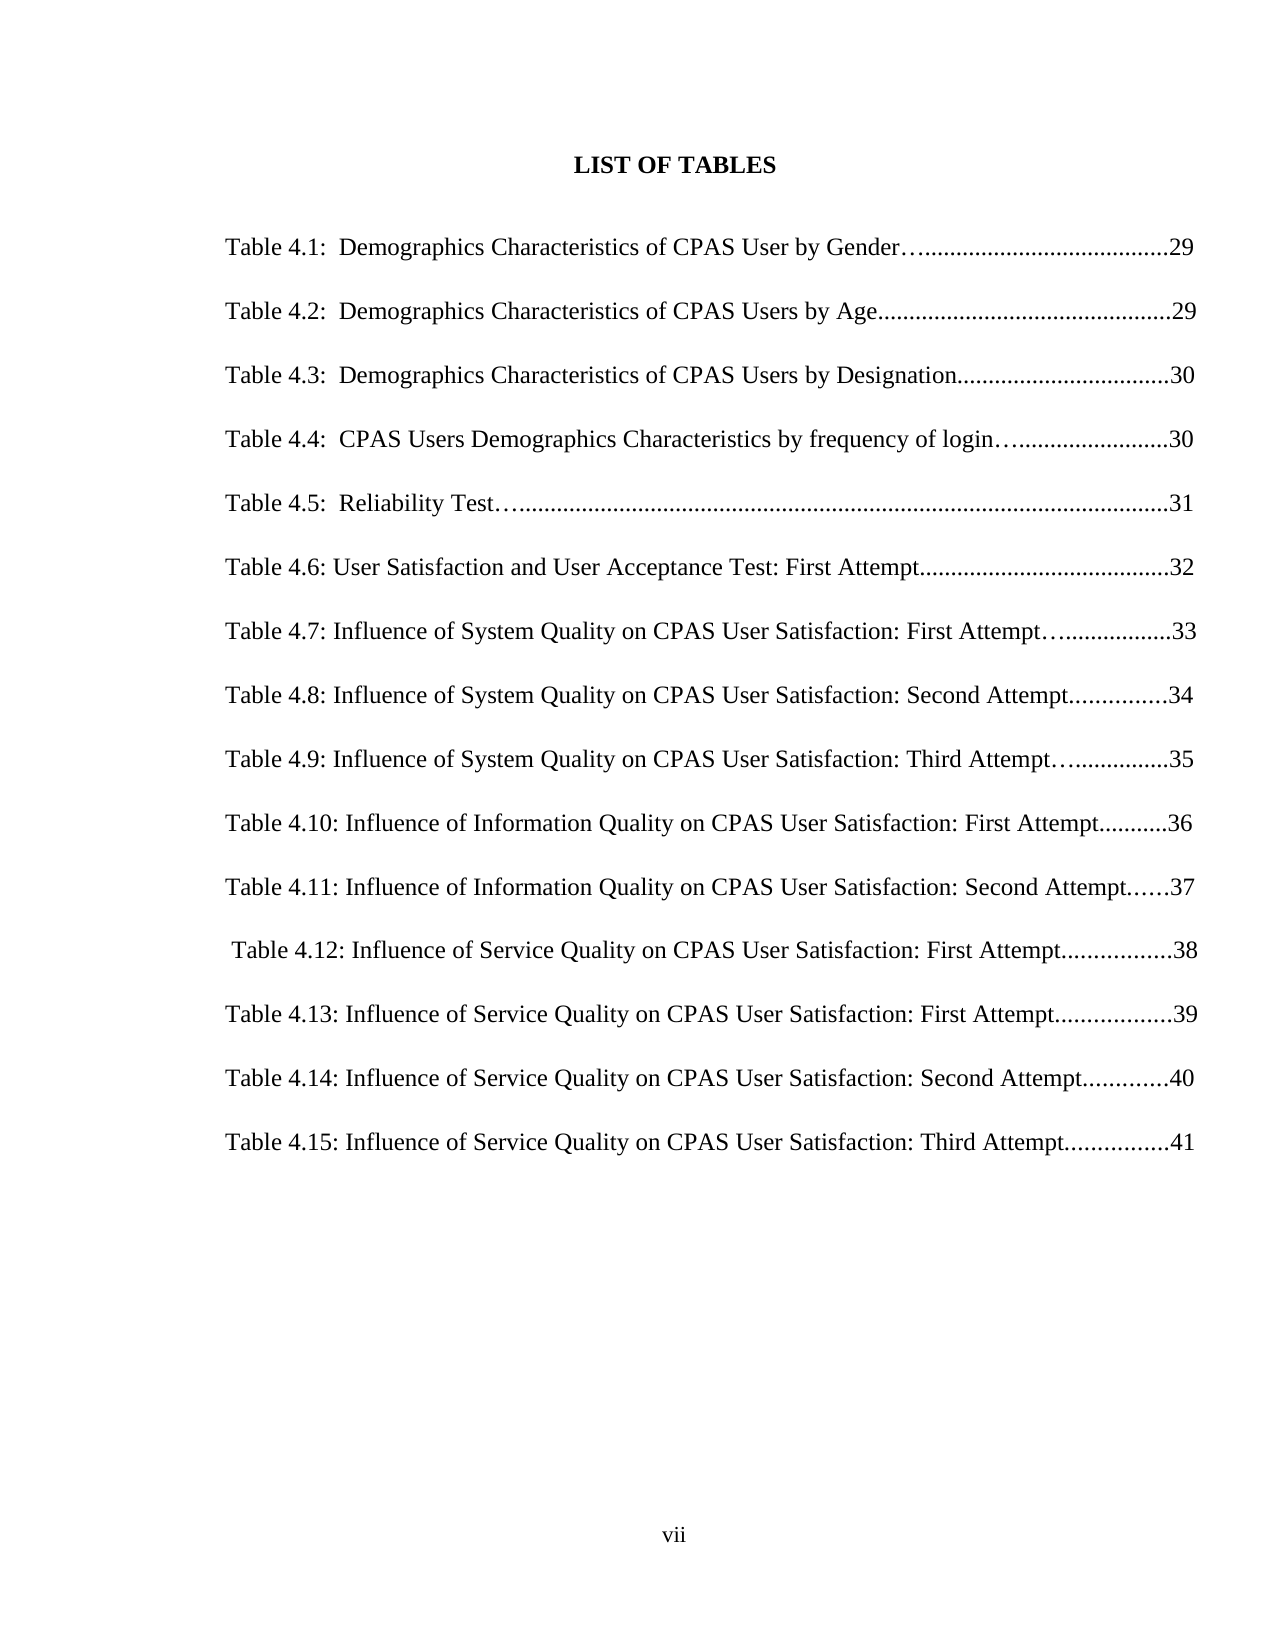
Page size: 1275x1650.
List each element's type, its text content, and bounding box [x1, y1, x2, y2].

text Table 4.15: Influence of Service Quality on CPAS User Satisfaction: Third Attempt 41 [225, 1127, 1210, 1156]
text Table 4.8: Influence of System Quality on CPAS User Satisfaction: Second Attempt 34 [225, 680, 1210, 709]
text Table 4.1: Demographics Characteristics of CPAS User by Gender… 29 [225, 232, 1210, 261]
text LIST OF TABLES [263, 150, 1088, 179]
text Table 4.5: Reliability Test… 31 [225, 488, 1210, 517]
text Table 4.14: Influence of Service Quality on CPAS User Satisfaction: Second Attempt 40 [225, 1063, 1210, 1092]
text Table 4.9: Influence of System Quality on CPAS User Satisfaction: Third Attempt… 35 [225, 744, 1210, 773]
text Table 4.6: User Satisfaction and User Acceptance Test: First Attempt 32 [225, 552, 1210, 581]
text Table 4.2: Demographics Characteristics of CPAS Users by Age 29 [225, 296, 1210, 325]
text Table 4.12: Influence of Service Quality on CPAS User Satisfaction: First Attempt 38 [231, 936, 1210, 964]
text Table 4.4: CPAS Users Demographics Characteristics by frequency of login… 30 [225, 424, 1210, 453]
text Table 4.10: Influence of Information Quality on CPAS User Satisfaction: First Attempt 36 [225, 808, 1210, 836]
text Table 4.11: Influence of Information Quality on CPAS User Satisfaction: Second Attempt 37 [225, 872, 1210, 900]
text Table 4.3: Demographics Characteristics of CPAS Users by Designation 30 [225, 360, 1210, 389]
text Table 4.13: Influence of Service Quality on CPAS User Satisfaction: First Attempt 39 [225, 999, 1210, 1028]
text Table 4.7: Influence of System Quality on CPAS User Satisfaction: First Attempt… 33 [225, 616, 1210, 645]
